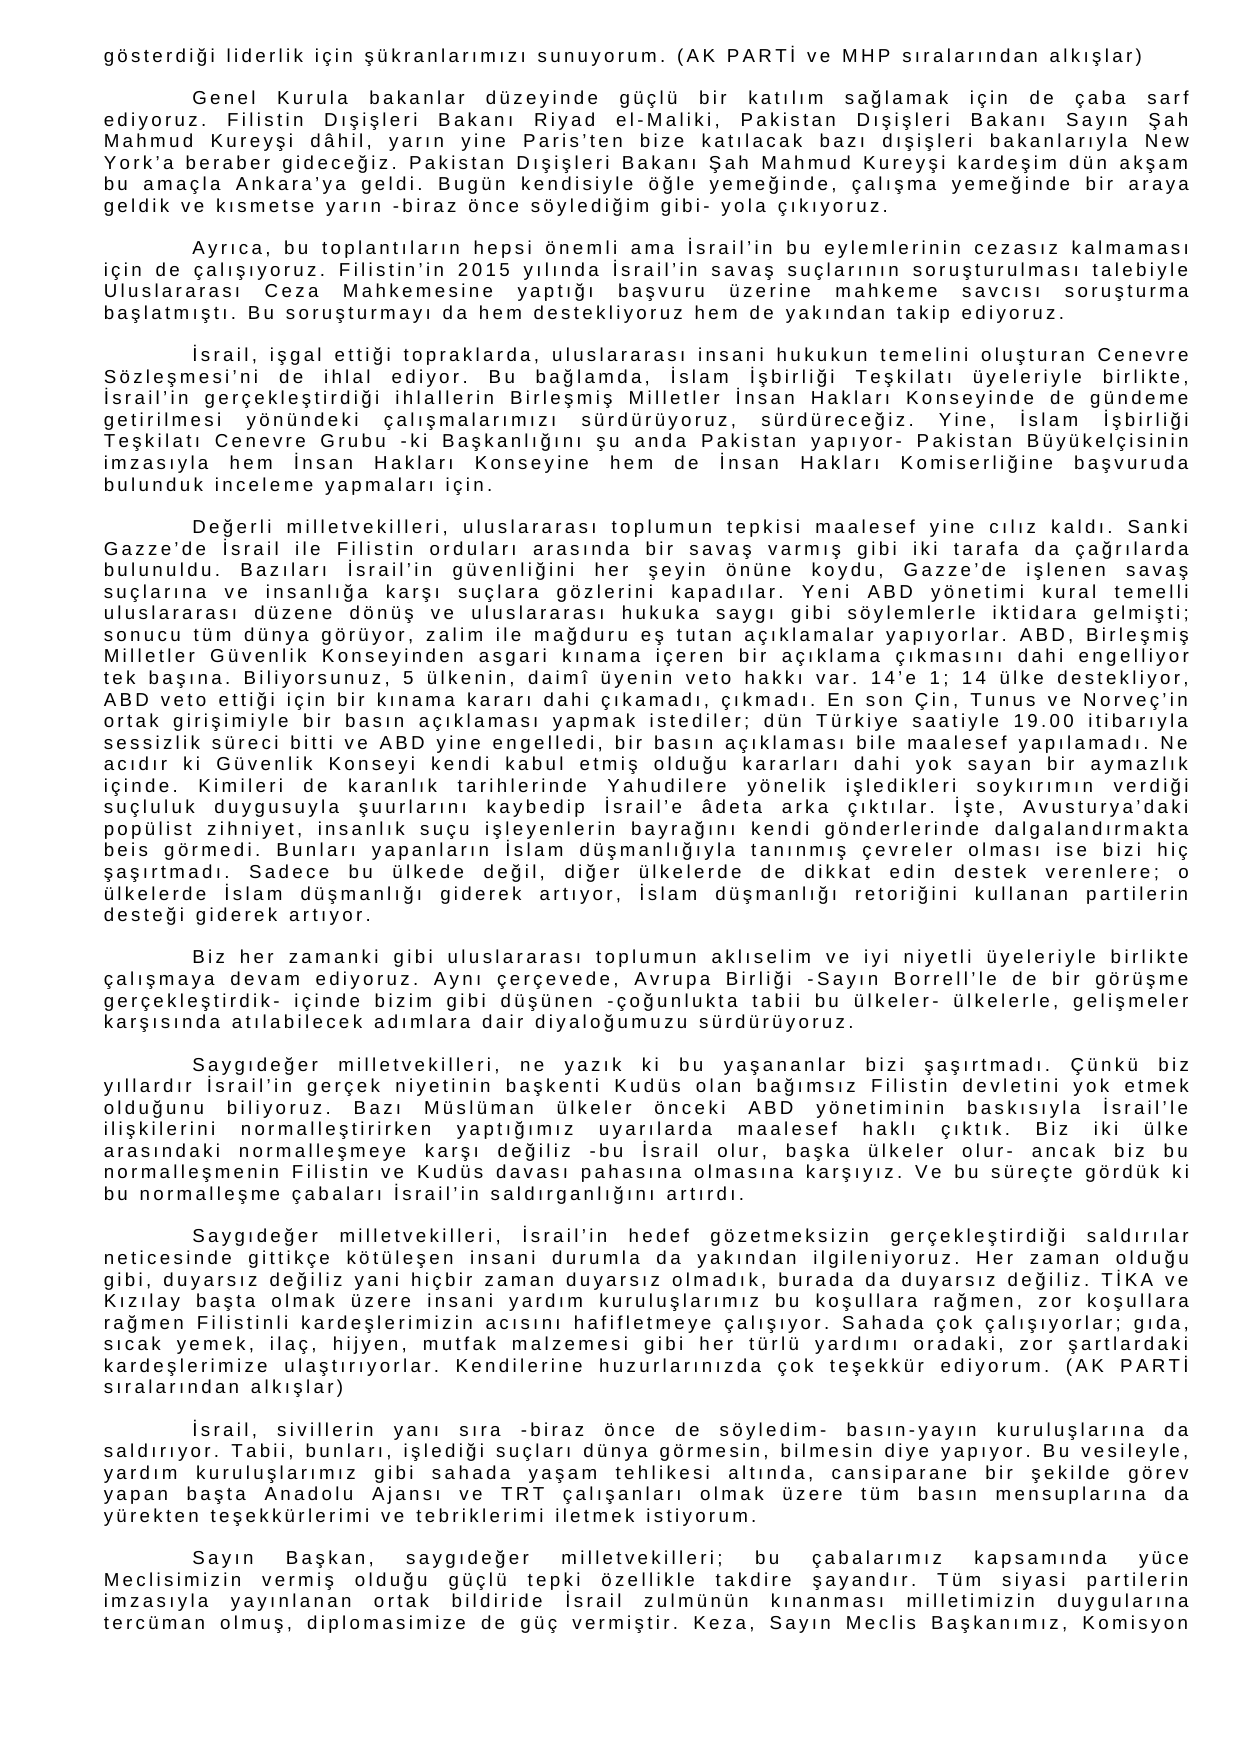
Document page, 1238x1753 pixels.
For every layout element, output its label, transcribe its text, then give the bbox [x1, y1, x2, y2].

text Biz her zamanki gibi uluslararası toplumun aklıselim ve iyi niyetli üyeleriyle birlikte çalışmaya devam ediyoruz. Aynı çerçevede, Avrupa Birliği -Sayın Borrell’le de bir görüşme gerçekleştirdik- içinde bizim gibi düşünen -çoğunlukta tabii bu ülkeler- ülkelerle, gelişmeler karşısında atılabilecek adımlara dair diyaloğumuzu sürdürüyoruz. [103, 946, 1190, 1033]
text Saygıdeğer milletvekilleri, İsrail’in hedef gözetmeksizin gerçekleştirdiği saldırılar neticesinde gittikçe kötüleşen insani durumla da yakından ilgileniyoruz. Her zaman olduğu gibi, duyarsız değiliz yani hiçbir zaman duyarsız olmadık, burada da duyarsız değiliz. TİKA ve Kızılay başta olmak üzere insani yardım kuruluşlarımız bu koşullara rağmen, zor koşullara rağmen Filistinli kardeşlerimizin acısını hafifletmeye çalışıyor. Sahada çok çalışıyorlar; gıda, sıcak yemek, ilaç, hijyen, mutfak malzemesi gibi her türlü yardımı oradaki, zor şartlardaki kardeşlerimize ulaştırıyorlar. Kendilerine huzurlarınızda çok teşekkür ediyorum. (AK PARTİ sıralarından alkışlar) [103, 1225, 1190, 1398]
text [103, 1547, 1190, 1633]
text Saygıdeğer milletvekilleri, ne yazık ki bu yaşananlar bizi şaşırtmadı. Çünkü biz yıllardır İsrail’in gerçek niyetinin başkenti Kudüs olan bağımsız Filistin devletini yok etmek olduğunu biliyoruz. Bazı Müslüman ülkeler önceki ABD yönetiminin baskısıyla İsrail’le ilişkilerini normalleştirirken yaptığımız uyarılarda maalesef haklı çıktık. Biz iki ülke arasındaki normalleşmeye karşı değiliz -bu İsrail olur, başka ülkeler olur- ancak biz bu normalleşmenin Filistin ve Kudüs davası pahasına olmasına karşıyız. Ve bu süreçte gördük ki bu normalleşme çabaları İsrail’in saldırganlığını artırdı. [103, 1053, 1190, 1204]
text İsrail, işgal ettiği topraklarda, uluslararası insani hukukun temelini oluşturan Cenevre Sözleşmesi’ni de ihlal ediyor. Bu bağlamda, İslam İşbirliği Teşkilatı üyeleriyle birlikte, İsrail’in gerçekleştirdiği ihlallerin Birleşmiş Milletler İnsan Hakları Konseyinde de gündeme getirilmesi yönündeki çalışmalarımızı sürdürüyoruz, sürdüreceğiz. Yine, İslam İşbirliği Teşkilatı Cenevre Grubu -ki Başkanlığını şu anda Pakistan yapıyor- Pakistan Büyükelçisinin imzasıyla hem İnsan Hakları Konseyine hem de İnsan Hakları Komiserliğine başvuruda bulunduk inceleme yapmaları için. [103, 344, 1190, 495]
text İsrail, sivillerin yanı sıra -biraz önce de söyledim- basın-yayın kuruluşlarına da saldırıyor. Tabii, bunları, işlediği suçları dünya görmesin, bilmesin diye yapıyor. Bu vesileyle, yardım kuruluşlarımız gibi sahada yaşam tehlikesi altında, cansiparane bir şekilde görev yapan başta Anadolu Ajansı ve TRT çalışanları olmak üzere tüm basın mensuplarına da yürekten teşekkürlerimi ve tebriklerimi iletmek istiyorum. [103, 1418, 1190, 1526]
text Değerli milletvekilleri, uluslararası toplumun tepkisi maalesef yine cılız kaldı. Sanki Gazze’de İsrail ile Filistin orduları arasında bir savaş varmış gibi iki tarafa da çağrılarda bulunuldu. Bazıları İsrail’in güvenliğini her şeyin önüne koydu, Gazze’de işlenen savaş suçlarına ve insanlığa karşı suçlara gözlerini kapadılar. Yeni ABD yönetimi kural temelli uluslararası düzene dönüş ve uluslararası hukuka saygı gibi söylemlerle iktidara gelmişti; sonucu tüm dünya görüyor, zalim ile mağduru eş tutan açıklamalar yapıyorlar. ABD, Birleşmiş Milletler Güvenlik Konseyinden asgari kınama içeren bir açıklama çıkmasını dahi engelliyor tek başına. Biliyorsunuz, 5 ülkenin, daimî üyenin veto hakkı var. 14’e 1; 14 ülke destekliyor, ABD veto ettiği için bir kınama kararı dahi çıkamadı, çıkmadı. En son Çin, Tunus ve Norveç’in ortak girişimiyle bir basın açıklaması yapmak istediler; dün Türkiye saatiyle 19.00 itibarıyla sessizlik süreci bitti ve ABD yine engelledi, bir basın açıklaması bile maalesef yapılamadı. Ne acıdır ki Güvenlik Konseyi kendi kabul etmiş olduğu kararları dahi yok sayan bir aymazlık içinde. Kimileri de karanlık tarihlerinde Yahudilere yönelik işledikleri soykırımın verdiği suçluluk duygusuyla şuurlarını kaybedip İsrail’e âdeta arka çıktılar. İşte, Avusturya’daki popülist zihniyet, insanlık suçu işleyenlerin bayrağını kendi gönderlerinde dalgalandırmakta beis görmedi. Bunları yapanların İslam düşmanlığıyla tanınmış çevreler olması ise bizi hiç şaşırtmadı. Sadece bu ülkede değil, diğer ülkelerde de dikkat edin destek verenlere; o ülkelerde İslam düşmanlığı giderek artıyor, İslam düşmanlığı retoriğini kullanan partilerin desteği giderek artıyor. [103, 516, 1190, 926]
text Ayrıca, bu toplantıların hepsi önemli ama İsrail’in bu eylemlerinin cezasız kalmaması için de çalışıyoruz. Filistin’in 2015 yılında İsrail’in savaş suçlarının soruşturulması talebiyle Uluslararası Ceza Mahkemesine yaptığı başvuru üzerine mahkeme savcısı soruşturma başlatmıştı. Bu soruşturmayı da hem destekliyoruz hem de yakından takip ediyoruz. [103, 237, 1190, 323]
text Genel Kurula bakanlar düzeyinde güçlü bir katılım sağlamak için de çaba sarf ediyoruz. Filistin Dışişleri Bakanı Riyad el-Maliki, Pakistan Dışişleri Bakanı Sayın Şah Mahmud Kureyşi dâhil, yarın yine Paris’ten bize katılacak bazı dışişleri bakanlarıyla New York’a beraber gideceğiz. Pakistan Dışişleri Bakanı Şah Mahmud Kureyşi kardeşim dün akşam bu amaçla Ankara’ya geldi. Bugün kendisiyle öğle yemeğinde, çalışma yemeğinde bir araya geldik ve kısmetse yarın -biraz önce söylediğim gibi- yola çıkıyoruz. [103, 87, 1190, 216]
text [103, 44, 1190, 66]
